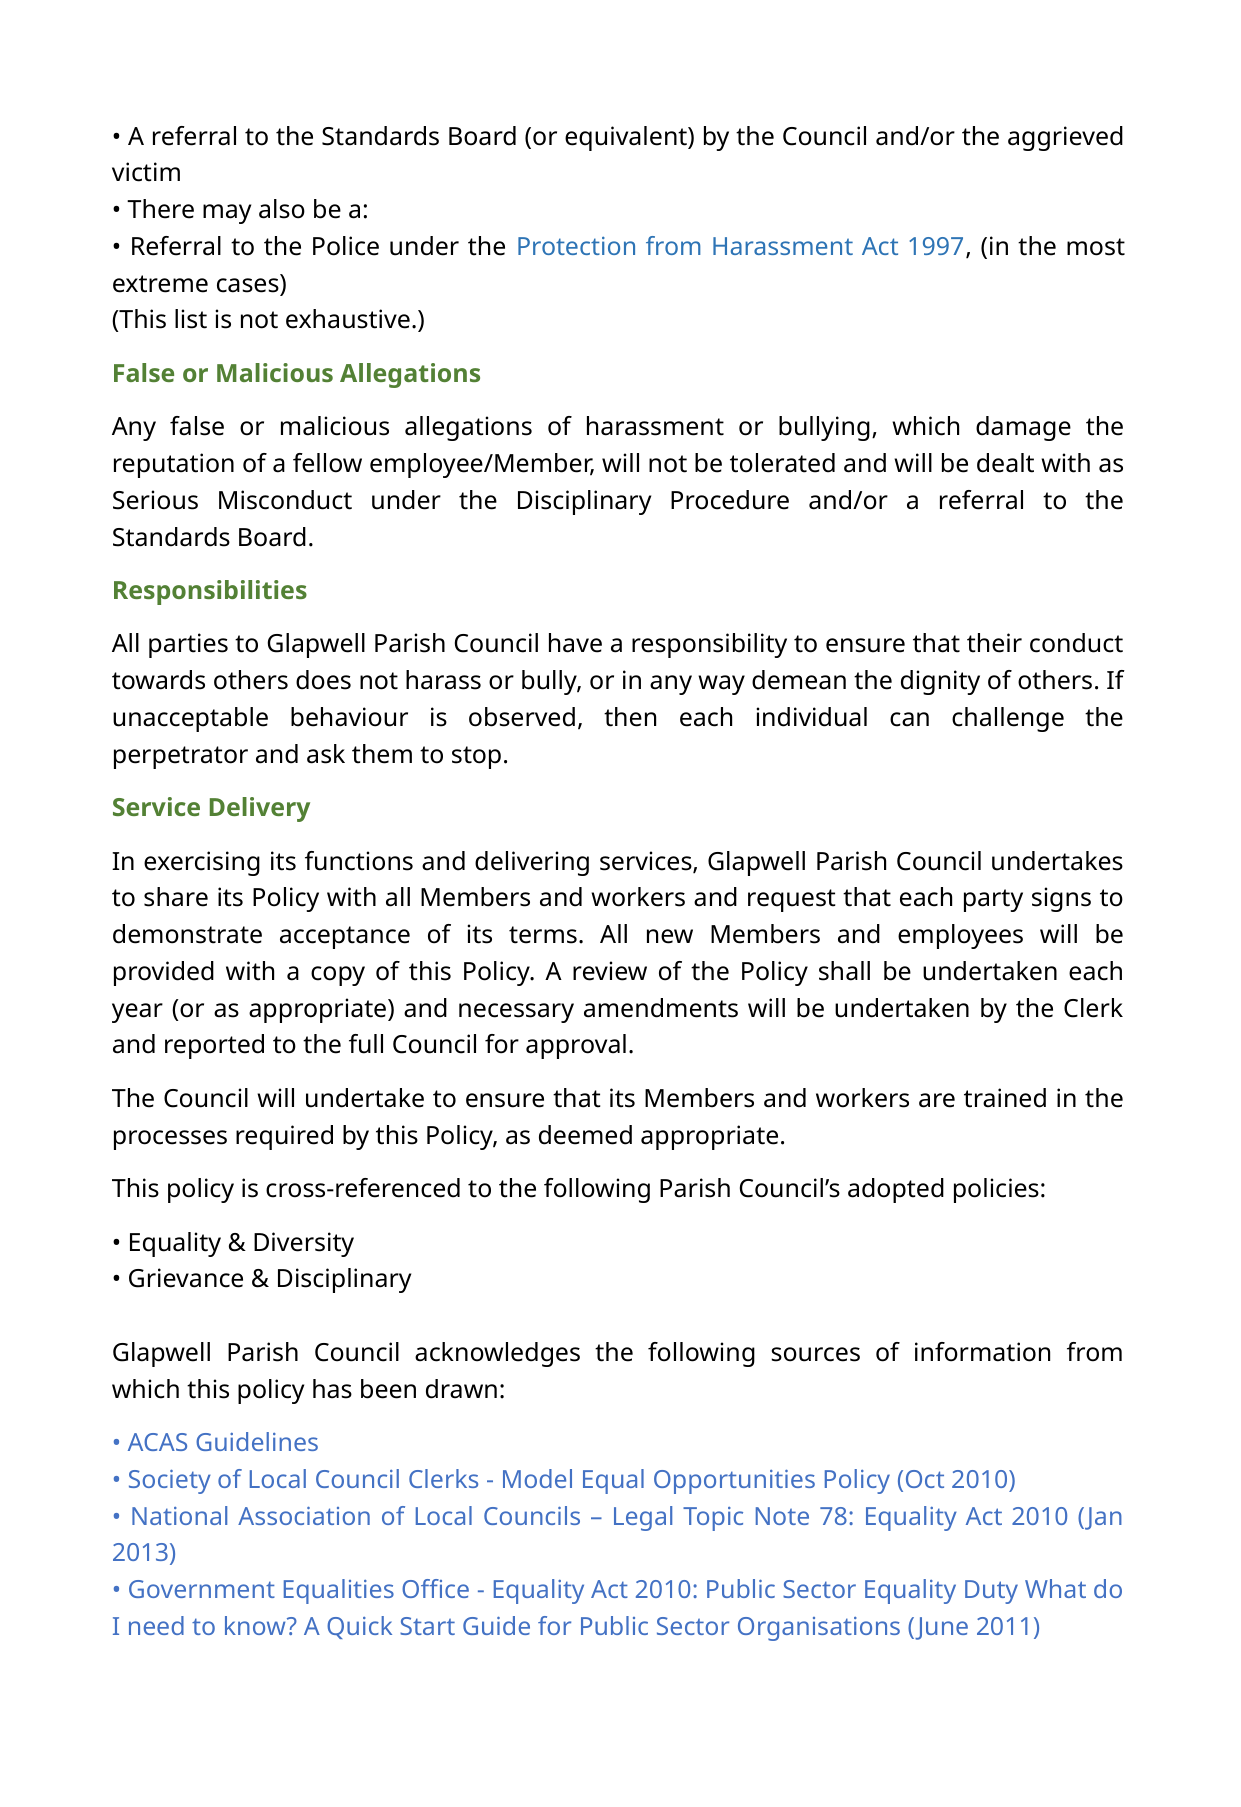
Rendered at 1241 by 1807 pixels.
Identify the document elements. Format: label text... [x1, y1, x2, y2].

text • Referral to the Police under the Protection from Harassment Act 1997, (in the most extreme cases) [112, 228, 1125, 299]
text Glapwell Parish Council acknowledges the following sources of information from which this policy has been drawn: [112, 1334, 1125, 1405]
text All parties to Glapwell Parish Council have a responsibility to ensure that their conduct towards others does not harass or bully, or in any way demean the dignity of others. If unacceptable behaviour is observed, then each individual can challenge the perpetrator and ask them to stop. [112, 626, 1125, 770]
text Any false or malicious allegations of harassment or bullying, which damage the reputation of a fellow employee/Member, will not be tolerated and will be dealt with as Serious Misconduct under the Disciplinary Procedure and/or a referral to the Standards Board. [112, 409, 1125, 553]
text • National Association of Local Councils – Legal Topic Note 78: Equality Act 2010 (Jan 2013) [112, 1498, 1125, 1569]
text • A referral to the Standards Board (or equivalent) by the Council and/or the aggrieved victim [112, 118, 1125, 189]
text • There may also be a: [112, 192, 1125, 226]
text • Grievance & Disciplinary [112, 1261, 1125, 1295]
text False or Malicious Allegations [112, 355, 1125, 389]
text • Government Equalities Office - Equality Act 2010: Public Sector Equality Duty What do I need to know? A Quick Start Guide for Public Sector Organisations (June 2011) [112, 1572, 1125, 1643]
text • ACAS Guidelines [112, 1425, 1125, 1459]
text In exercising its functions and delivering services, Glapwell Parish Council undertakes to share its Policy with all Members and workers and request that each party signs to demonstrate acceptance of its terms. All new Members and employees will be provided with a copy of this Policy. A review of the Policy shall be undertaken each year (or as appropriate) and necessary amendments will be undertaken by the Clerk and reported to the full Council for approval. [112, 843, 1125, 1061]
text • Society of Local Council Clerks - Model Equal Opportunities Policy (Oct 2010) [112, 1461, 1125, 1496]
text Service Delivery [112, 790, 1125, 824]
text Responsibilities [112, 573, 1125, 607]
text (This list is not exhaustive.) [112, 302, 1125, 336]
text • Equality & Diversity [112, 1224, 1125, 1258]
text This policy is cross-referenced to the following Parish Council’s adopted policies: [112, 1171, 1125, 1205]
text The Council will undertake to ensure that its Members and workers are trained in the processes required by this Policy, as deemed appropriate. [112, 1081, 1125, 1151]
